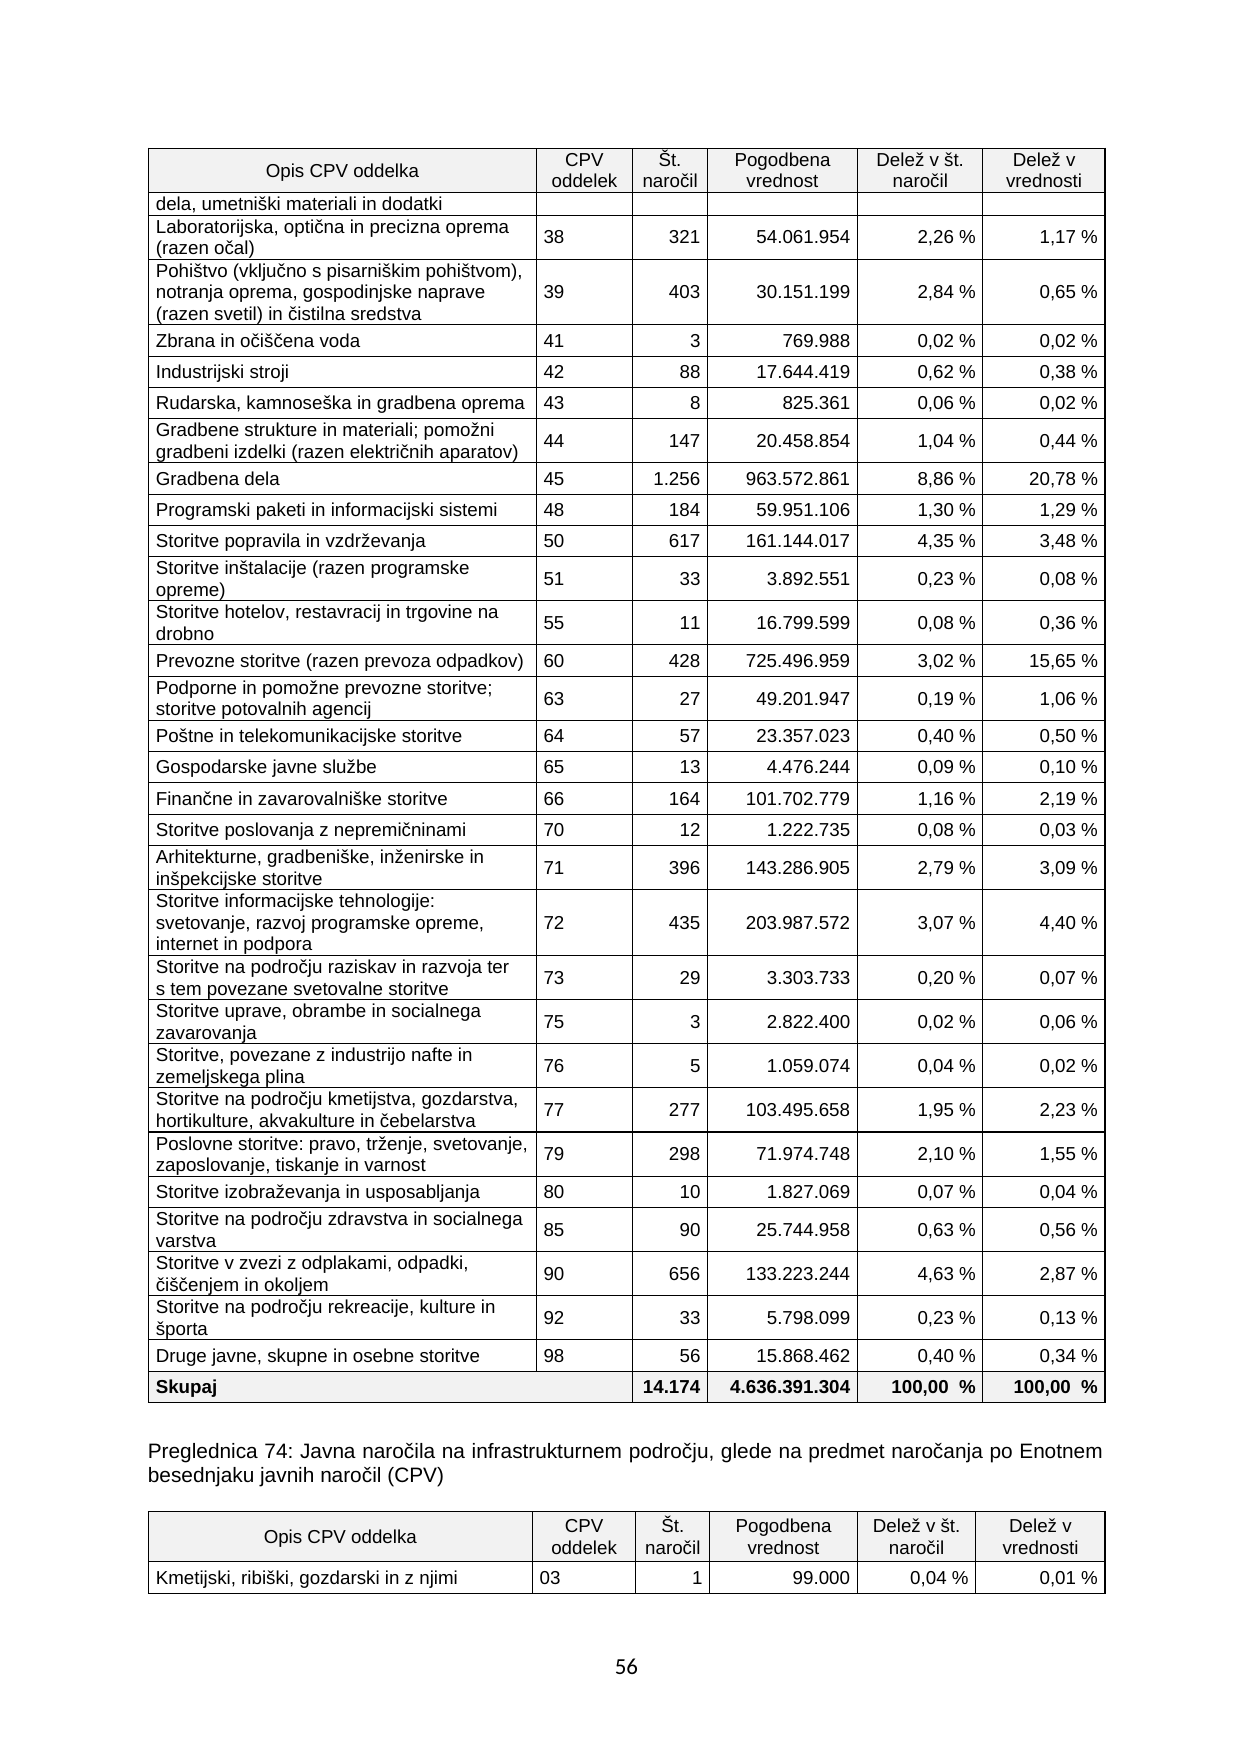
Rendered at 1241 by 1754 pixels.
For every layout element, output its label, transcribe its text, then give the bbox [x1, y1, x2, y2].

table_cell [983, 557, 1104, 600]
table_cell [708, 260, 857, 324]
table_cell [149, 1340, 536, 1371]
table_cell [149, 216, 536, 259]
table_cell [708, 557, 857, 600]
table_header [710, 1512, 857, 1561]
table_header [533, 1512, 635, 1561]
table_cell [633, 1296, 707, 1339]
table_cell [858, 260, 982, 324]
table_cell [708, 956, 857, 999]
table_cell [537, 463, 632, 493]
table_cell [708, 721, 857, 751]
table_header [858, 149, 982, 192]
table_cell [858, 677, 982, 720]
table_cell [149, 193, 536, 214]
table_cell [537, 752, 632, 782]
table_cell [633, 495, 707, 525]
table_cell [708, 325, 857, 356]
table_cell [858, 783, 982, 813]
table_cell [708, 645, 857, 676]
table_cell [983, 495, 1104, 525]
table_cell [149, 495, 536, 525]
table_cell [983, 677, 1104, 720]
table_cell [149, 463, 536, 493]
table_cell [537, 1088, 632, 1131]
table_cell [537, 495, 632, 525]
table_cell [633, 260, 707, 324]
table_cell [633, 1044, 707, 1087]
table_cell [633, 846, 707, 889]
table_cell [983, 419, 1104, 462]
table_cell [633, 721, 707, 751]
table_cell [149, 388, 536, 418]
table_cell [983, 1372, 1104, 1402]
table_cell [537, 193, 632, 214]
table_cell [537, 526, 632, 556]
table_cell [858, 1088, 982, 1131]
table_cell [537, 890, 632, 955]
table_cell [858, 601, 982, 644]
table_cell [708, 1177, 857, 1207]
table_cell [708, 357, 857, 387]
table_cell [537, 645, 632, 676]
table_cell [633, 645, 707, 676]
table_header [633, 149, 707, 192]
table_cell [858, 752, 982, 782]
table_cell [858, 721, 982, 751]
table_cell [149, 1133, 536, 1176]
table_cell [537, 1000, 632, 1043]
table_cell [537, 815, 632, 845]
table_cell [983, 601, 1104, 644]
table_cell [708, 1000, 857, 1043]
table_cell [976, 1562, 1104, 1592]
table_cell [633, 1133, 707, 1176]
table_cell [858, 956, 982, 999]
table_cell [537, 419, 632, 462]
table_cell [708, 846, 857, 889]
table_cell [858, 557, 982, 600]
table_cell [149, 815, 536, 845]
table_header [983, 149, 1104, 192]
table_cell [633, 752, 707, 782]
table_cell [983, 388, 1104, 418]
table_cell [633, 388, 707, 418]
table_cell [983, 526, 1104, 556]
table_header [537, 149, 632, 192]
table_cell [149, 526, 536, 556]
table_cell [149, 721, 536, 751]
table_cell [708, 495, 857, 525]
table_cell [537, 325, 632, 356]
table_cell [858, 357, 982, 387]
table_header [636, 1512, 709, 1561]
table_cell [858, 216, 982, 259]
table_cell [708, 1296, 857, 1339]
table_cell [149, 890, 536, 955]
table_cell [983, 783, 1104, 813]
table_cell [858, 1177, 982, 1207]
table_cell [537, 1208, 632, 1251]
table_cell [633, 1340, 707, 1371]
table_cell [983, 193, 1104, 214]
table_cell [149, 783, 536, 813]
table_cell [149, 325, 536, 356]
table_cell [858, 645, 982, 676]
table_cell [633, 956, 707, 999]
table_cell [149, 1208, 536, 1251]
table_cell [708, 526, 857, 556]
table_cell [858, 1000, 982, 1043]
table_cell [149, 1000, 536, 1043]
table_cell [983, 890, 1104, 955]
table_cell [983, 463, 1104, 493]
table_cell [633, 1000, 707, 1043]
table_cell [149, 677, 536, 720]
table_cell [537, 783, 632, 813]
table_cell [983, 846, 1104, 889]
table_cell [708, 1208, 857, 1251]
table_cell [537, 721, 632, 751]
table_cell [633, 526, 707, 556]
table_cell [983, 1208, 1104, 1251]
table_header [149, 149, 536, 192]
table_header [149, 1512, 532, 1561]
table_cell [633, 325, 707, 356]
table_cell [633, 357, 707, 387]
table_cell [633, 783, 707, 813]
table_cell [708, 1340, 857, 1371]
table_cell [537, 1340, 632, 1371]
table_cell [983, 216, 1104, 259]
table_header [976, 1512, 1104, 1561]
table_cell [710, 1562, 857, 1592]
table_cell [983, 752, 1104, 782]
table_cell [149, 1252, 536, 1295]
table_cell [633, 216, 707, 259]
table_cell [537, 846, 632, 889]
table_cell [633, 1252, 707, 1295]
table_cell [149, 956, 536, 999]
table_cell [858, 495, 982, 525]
text Preglednica 74: Javna naročila na infrastrukturnem področju, glede na predmet naročanja po Enotnem besednjaku javnih naročil (CPV) [148, 1439, 1104, 1487]
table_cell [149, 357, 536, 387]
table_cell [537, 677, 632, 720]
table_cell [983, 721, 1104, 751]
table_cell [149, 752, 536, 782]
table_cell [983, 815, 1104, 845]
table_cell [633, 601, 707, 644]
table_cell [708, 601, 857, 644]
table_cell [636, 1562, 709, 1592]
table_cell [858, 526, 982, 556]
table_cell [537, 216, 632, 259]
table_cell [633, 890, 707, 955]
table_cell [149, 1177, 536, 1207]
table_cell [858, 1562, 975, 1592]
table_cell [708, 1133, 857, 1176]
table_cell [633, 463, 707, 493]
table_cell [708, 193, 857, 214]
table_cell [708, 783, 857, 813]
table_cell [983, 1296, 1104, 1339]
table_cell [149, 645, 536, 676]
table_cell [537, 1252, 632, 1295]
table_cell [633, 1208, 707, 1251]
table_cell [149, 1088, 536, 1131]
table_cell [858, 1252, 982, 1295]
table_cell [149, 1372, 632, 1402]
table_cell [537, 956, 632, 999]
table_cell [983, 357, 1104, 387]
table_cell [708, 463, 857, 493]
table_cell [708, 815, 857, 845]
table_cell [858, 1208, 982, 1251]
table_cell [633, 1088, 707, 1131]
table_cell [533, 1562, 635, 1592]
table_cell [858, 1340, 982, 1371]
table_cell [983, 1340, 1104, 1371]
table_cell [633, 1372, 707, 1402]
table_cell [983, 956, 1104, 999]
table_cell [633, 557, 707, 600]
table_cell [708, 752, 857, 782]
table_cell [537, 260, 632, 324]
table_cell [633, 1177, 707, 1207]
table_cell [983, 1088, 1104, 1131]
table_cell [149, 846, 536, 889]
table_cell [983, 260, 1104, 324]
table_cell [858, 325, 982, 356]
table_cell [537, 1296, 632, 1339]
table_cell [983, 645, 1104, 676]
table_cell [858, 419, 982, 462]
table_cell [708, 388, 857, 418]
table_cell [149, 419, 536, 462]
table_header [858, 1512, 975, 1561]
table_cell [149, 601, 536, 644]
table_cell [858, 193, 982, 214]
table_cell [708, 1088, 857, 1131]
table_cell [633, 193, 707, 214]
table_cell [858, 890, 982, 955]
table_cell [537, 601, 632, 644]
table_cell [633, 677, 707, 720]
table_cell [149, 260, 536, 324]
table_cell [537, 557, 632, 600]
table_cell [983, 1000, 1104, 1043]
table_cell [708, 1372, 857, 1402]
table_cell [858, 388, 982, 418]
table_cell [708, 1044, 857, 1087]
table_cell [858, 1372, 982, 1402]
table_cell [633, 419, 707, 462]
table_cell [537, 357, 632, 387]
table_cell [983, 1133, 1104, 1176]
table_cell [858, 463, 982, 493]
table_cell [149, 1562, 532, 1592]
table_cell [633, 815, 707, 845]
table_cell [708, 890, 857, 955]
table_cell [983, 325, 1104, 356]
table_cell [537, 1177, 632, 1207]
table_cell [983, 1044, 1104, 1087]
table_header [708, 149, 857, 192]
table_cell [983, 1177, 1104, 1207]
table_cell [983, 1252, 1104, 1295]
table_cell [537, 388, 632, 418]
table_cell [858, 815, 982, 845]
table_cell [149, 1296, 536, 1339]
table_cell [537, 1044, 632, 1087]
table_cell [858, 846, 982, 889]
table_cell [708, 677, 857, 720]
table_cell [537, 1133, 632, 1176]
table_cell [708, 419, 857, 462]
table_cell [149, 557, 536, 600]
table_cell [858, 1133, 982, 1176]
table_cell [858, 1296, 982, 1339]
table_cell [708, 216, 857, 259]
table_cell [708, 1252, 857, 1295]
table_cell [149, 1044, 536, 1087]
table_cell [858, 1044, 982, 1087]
